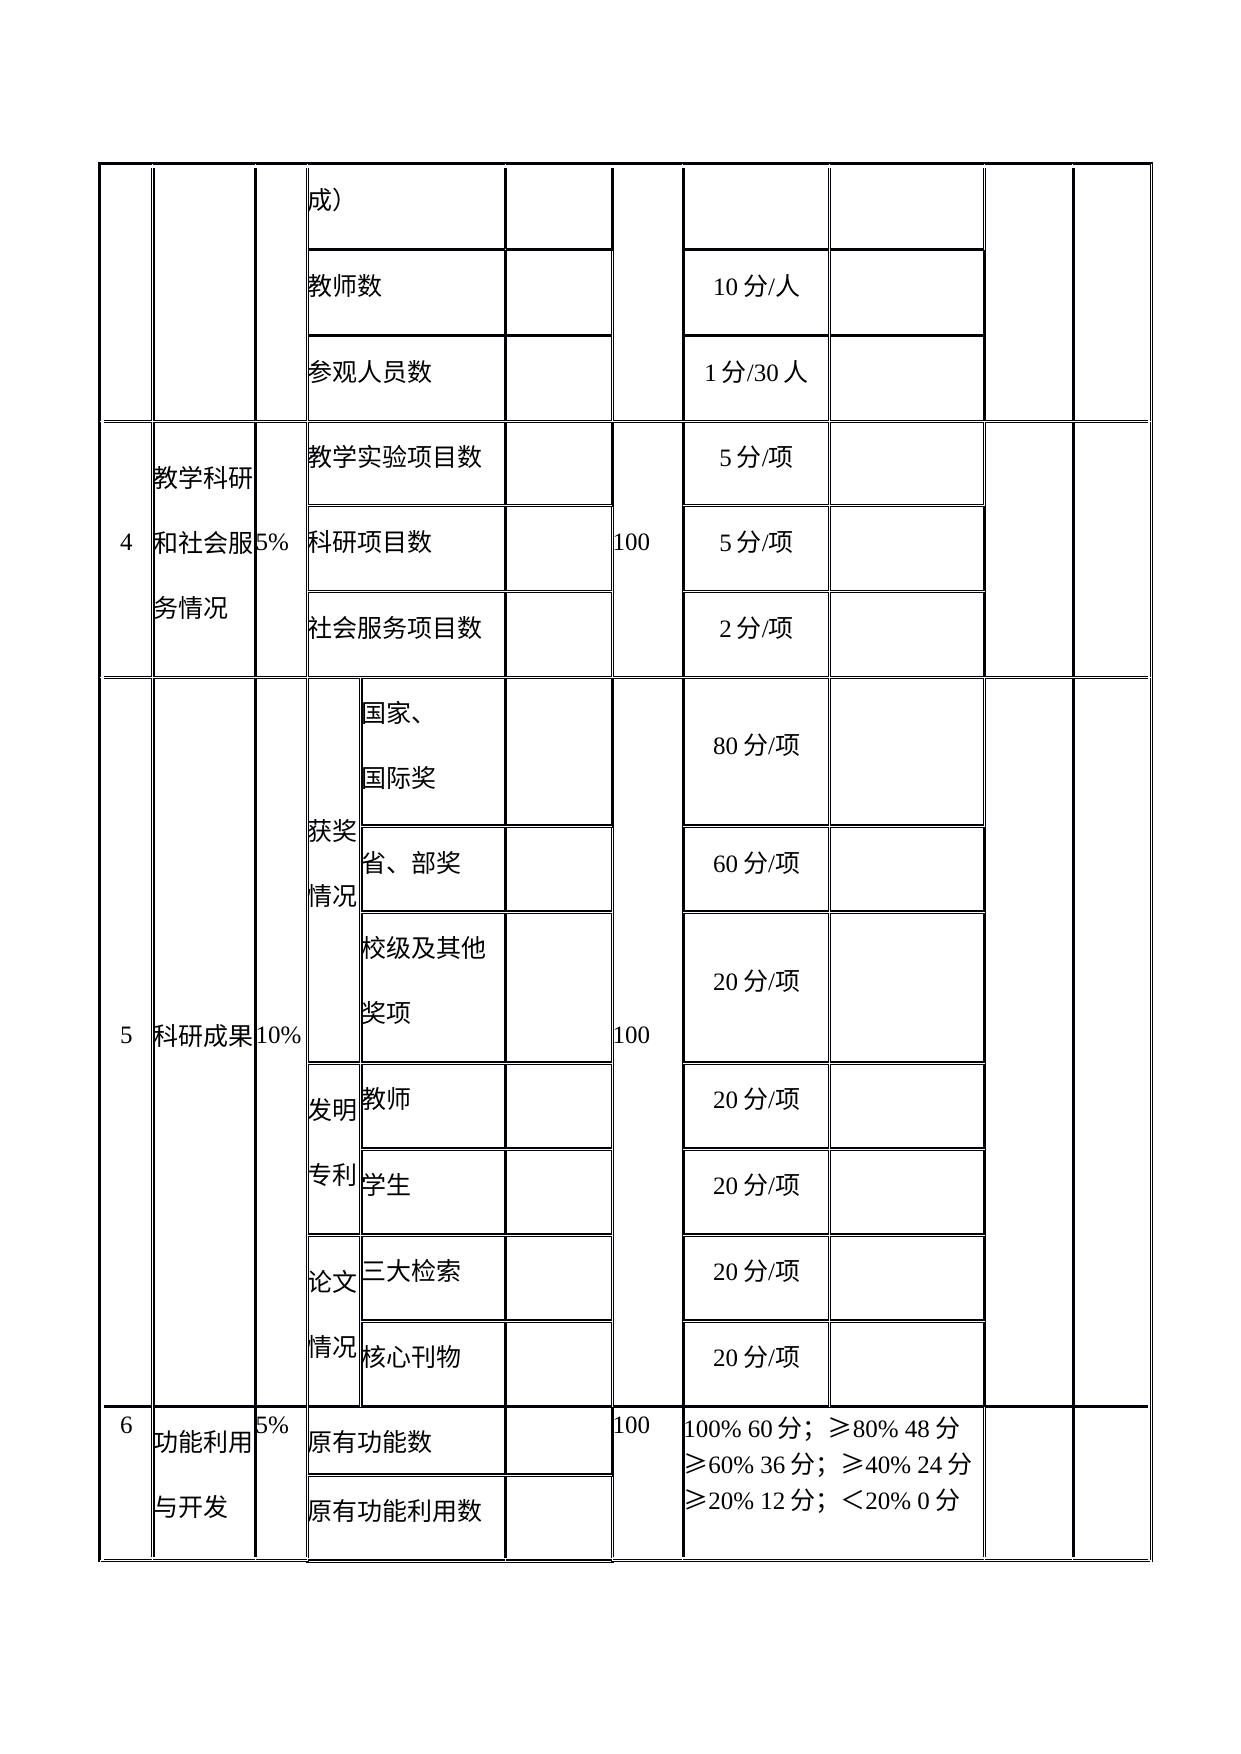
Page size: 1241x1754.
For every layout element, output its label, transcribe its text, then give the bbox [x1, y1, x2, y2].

table_cell 学生 [363, 1151, 504, 1233]
table_cell 科研成果 [155, 679, 254, 1405]
table_cell [985, 1408, 1073, 1559]
table_cell 6 [101, 1405, 153, 1559]
table_cell 原有功能利用数 [308, 1477, 505, 1559]
table_cell [507, 914, 611, 1061]
table_cell [1073, 676, 1151, 1405]
table_cell 获奖情况 [309, 679, 359, 1061]
table_cell 100 [612, 1408, 683, 1559]
table_cell 2分/项 [685, 593, 828, 676]
table_cell [507, 828, 611, 910]
table_cell [831, 423, 983, 504]
table_cell 参观人员数 [309, 337, 504, 420]
table_cell [831, 679, 983, 824]
table_cell [507, 1237, 611, 1319]
table_cell [831, 507, 983, 589]
table_cell 5% [257, 423, 306, 676]
table_cell 5分/项 [685, 423, 828, 504]
table_cell [830, 165, 984, 248]
table_cell 10分/人 [685, 251, 828, 334]
table_cell 5 [100, 676, 153, 1405]
table_cell 80分/项 [685, 679, 828, 824]
table_cell [507, 1151, 611, 1233]
table_cell 100 [614, 423, 682, 676]
table_cell 1分/30人 [685, 337, 828, 420]
table_cell 论文情况 [309, 1237, 359, 1405]
table_cell [507, 1323, 611, 1405]
table_cell 20分/项 [685, 1323, 828, 1405]
table_cell [505, 1477, 612, 1559]
table_cell 100 [614, 679, 682, 1405]
table_cell [507, 337, 611, 420]
table_cell [831, 1065, 983, 1147]
table_cell [831, 914, 983, 1061]
table_cell [831, 1237, 983, 1319]
table_cell [831, 828, 983, 910]
table_cell [831, 337, 983, 420]
table_cell [986, 423, 1072, 676]
table_cell [1073, 1405, 1150, 1559]
table_cell 5% [255, 1408, 307, 1559]
table_cell [831, 1151, 983, 1233]
table_cell 教学实验项目数 [309, 423, 504, 504]
table_cell [1073, 420, 1151, 676]
table_cell [505, 165, 612, 248]
table_cell 科研项目数 [309, 507, 504, 589]
table_cell 教学科研和社会服务情况 [155, 423, 254, 676]
table_cell [507, 423, 611, 504]
table_cell 校级及其他奖项 [363, 914, 504, 1061]
table_cell 60分/项 [685, 828, 828, 910]
table_cell 20分/项 [685, 914, 828, 1061]
table_cell 20分/项 [685, 1065, 828, 1147]
table_cell 发明专利 [309, 1065, 359, 1233]
table_cell 三大检索 [363, 1237, 504, 1319]
table_cell [507, 593, 611, 676]
table_cell [986, 679, 1072, 1405]
table_cell [831, 1323, 983, 1405]
table_cell [507, 1065, 611, 1147]
table_cell 省、部奖 [363, 828, 504, 910]
table_cell 4 [100, 420, 153, 676]
table_cell 100% 60分；≥80% 48分≥60% 36分；≥40% 24分≥20% 12分；＜20% 0分 [683, 1408, 984, 1559]
table_cell [507, 251, 611, 334]
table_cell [308, 165, 505, 248]
table_cell 原有功能数 [309, 1408, 504, 1473]
table_cell 20分/项 [685, 1151, 828, 1233]
table_cell [831, 251, 983, 334]
table_cell 功能利用与开发 [153, 1408, 255, 1559]
table_cell 社会服务项目数 [309, 593, 504, 676]
table_cell 国家、 国际奖 [363, 679, 504, 824]
table_cell [507, 507, 611, 589]
table_cell [831, 593, 983, 676]
table_cell 20分/项 [685, 1237, 828, 1319]
table_cell 教师数 [309, 251, 504, 334]
table_cell [507, 679, 611, 824]
table_cell 核心刊物 [363, 1323, 504, 1405]
table_cell 5分/项 [685, 507, 828, 589]
table_cell 6分/人 [683, 165, 829, 248]
table_cell 教师 [363, 1065, 504, 1147]
table_cell 10% [257, 679, 306, 1405]
table_cell [507, 1408, 611, 1473]
